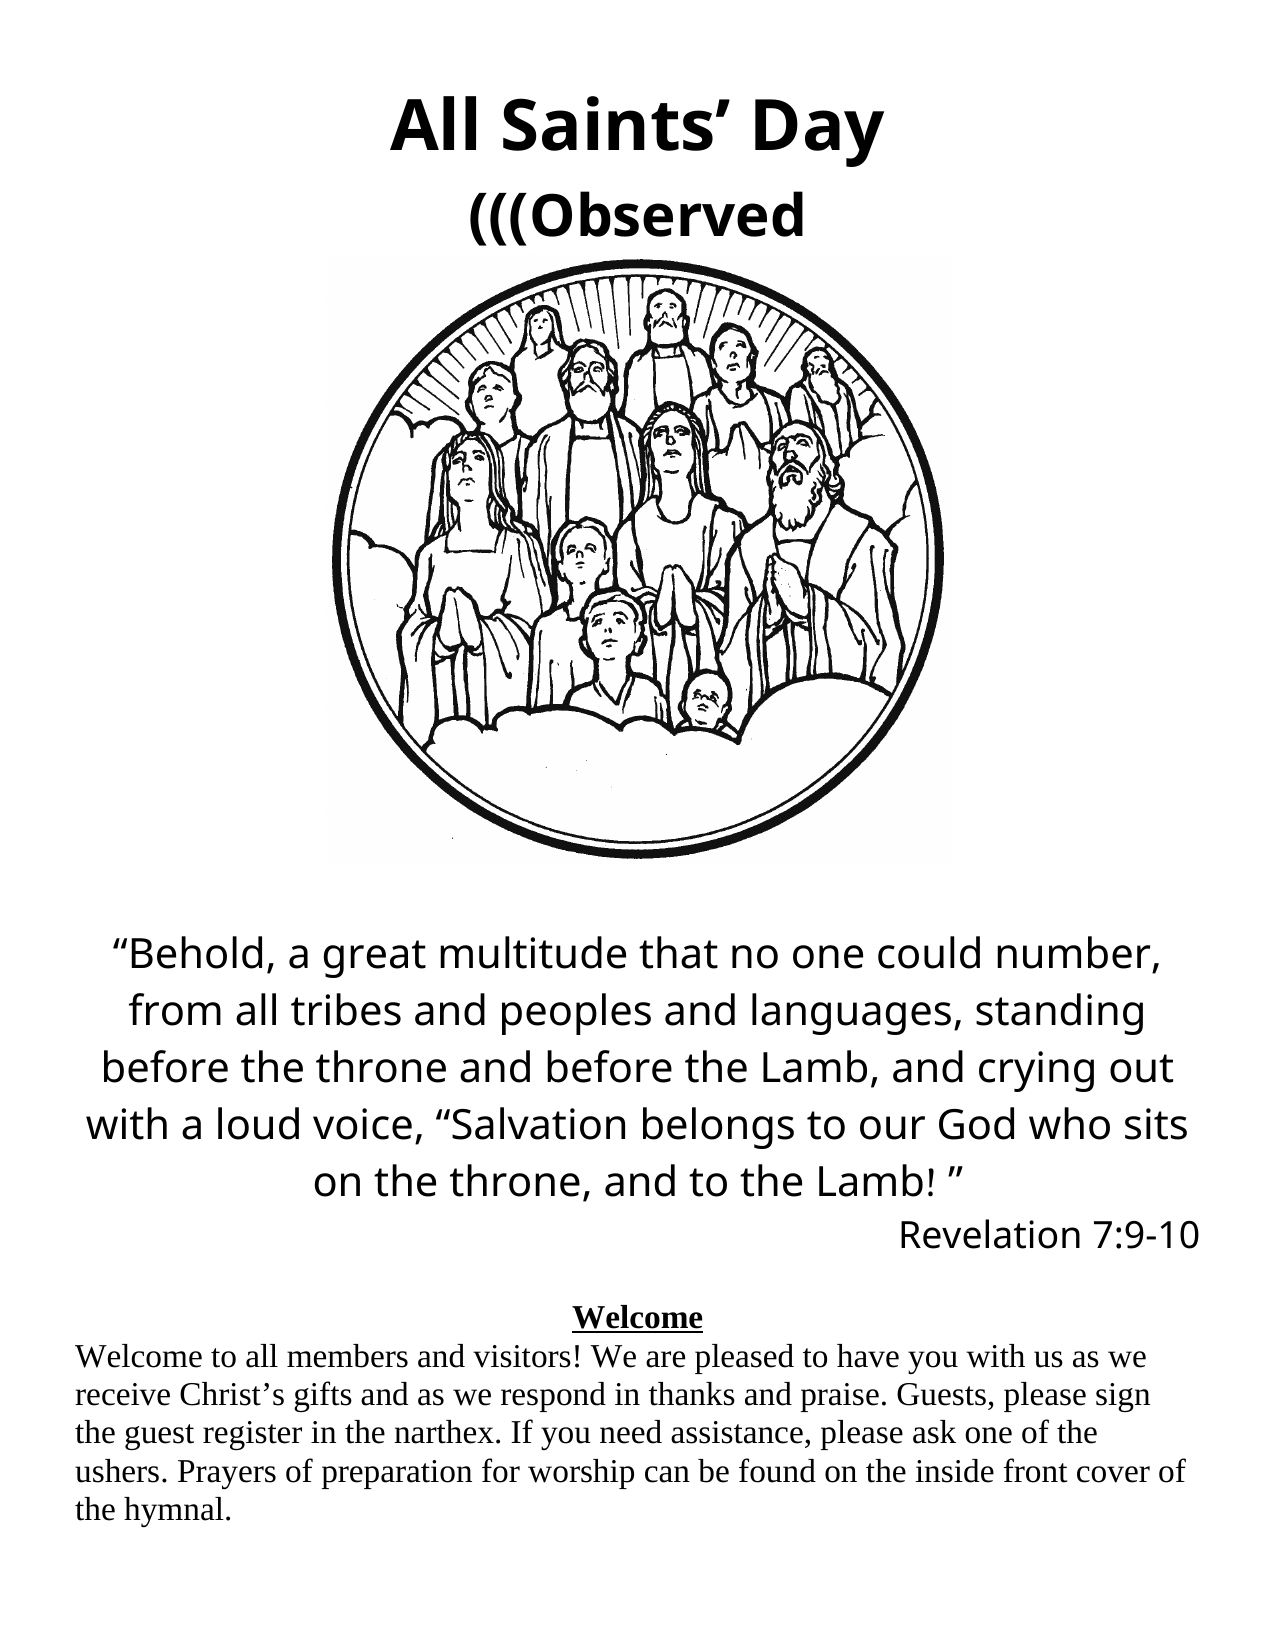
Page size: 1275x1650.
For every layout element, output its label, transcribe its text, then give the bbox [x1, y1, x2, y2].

text (((Observed [75, 171, 1200, 254]
text Revelation 7:9-10 [75, 1208, 1200, 1259]
picture [325, 253, 950, 865]
text Welcome to all members and visitors! We are pleased to have you with us as we receive Christ’s gifts and as we respond in thanks and praise. Guests, please sign the guest register in the narthex. If you need assistance, please ask one of the ushers. Prayers of preparation for worship can be found on the inside front cover of the hymnal. [75, 1336, 1200, 1527]
text Welcome [75, 1297, 1200, 1336]
text All Saints’ Day [75, 75, 1200, 171]
text “Behold, a great multitude that no one could number, from all tribes and peoples and languages, standing before the throne and before the Lamb, and crying out with a loud voice, “Salvation belongs to our God who sits on the throne, and to the Lamb! ” [75, 924, 1200, 1208]
